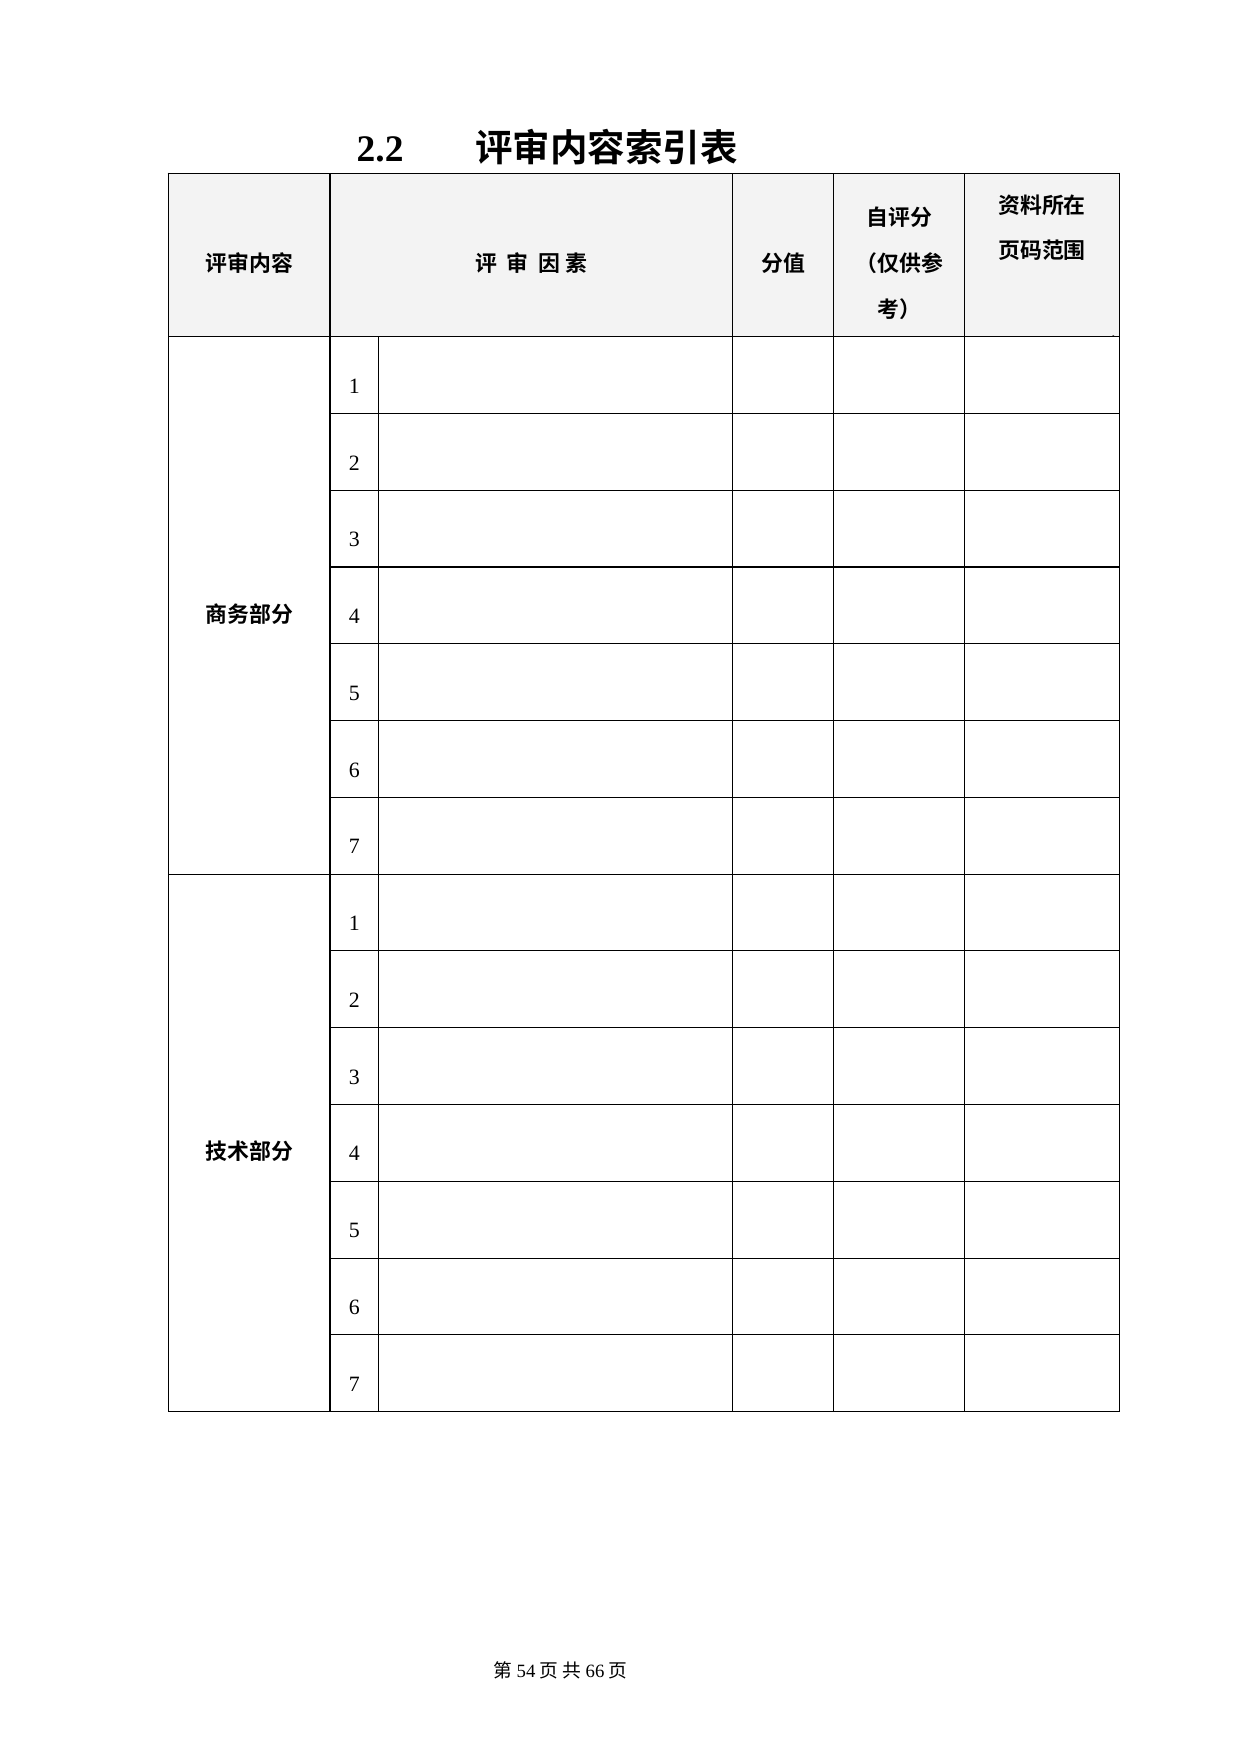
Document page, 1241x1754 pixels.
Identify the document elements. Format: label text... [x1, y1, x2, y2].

table_header 评审内容 [169, 174, 329, 336]
table_cell [733, 491, 833, 566]
list 评审内容索引表 [122, 118, 972, 172]
table_cell [965, 414, 1119, 490]
table_cell [733, 568, 833, 643]
table_cell [733, 414, 833, 490]
table_cell [379, 337, 732, 413]
table_cell 2 [331, 414, 378, 490]
table_cell [834, 721, 964, 797]
table_cell [965, 568, 1119, 643]
table_cell [733, 798, 833, 873]
table_cell [834, 1182, 964, 1257]
table_cell [379, 875, 732, 950]
table_header 评 审 因 素 [331, 174, 732, 336]
table_cell [834, 568, 964, 643]
table_cell [379, 1259, 732, 1334]
table_cell [965, 798, 1119, 873]
table_cell [834, 875, 964, 950]
table_cell 4 [331, 1105, 378, 1181]
table_cell [379, 491, 732, 566]
table_cell [379, 414, 732, 490]
table_cell [379, 568, 732, 643]
table_cell [834, 1105, 964, 1181]
table_cell 商务部分 [169, 337, 329, 873]
table_cell 3 [331, 491, 378, 566]
table_cell [834, 414, 964, 490]
table_cell 4 [331, 568, 378, 643]
table_cell 7 [331, 1335, 378, 1411]
table_cell [834, 951, 964, 1027]
table_cell [733, 1335, 833, 1411]
table_cell 6 [331, 721, 378, 797]
table_cell [965, 337, 1119, 413]
table_cell [965, 875, 1119, 950]
table_cell [379, 1105, 732, 1181]
table_cell [379, 798, 732, 873]
table_cell [733, 875, 833, 950]
table_cell 技术部分 [169, 875, 329, 1411]
table_header 自评分 （仅供参考） [834, 174, 964, 336]
table_header 分值 [733, 174, 833, 336]
table_cell [733, 1028, 833, 1104]
table_cell [733, 951, 833, 1027]
table_cell [379, 1335, 732, 1411]
table_cell [965, 1028, 1119, 1104]
table_cell [733, 1105, 833, 1181]
table_cell [379, 721, 732, 797]
table_cell [834, 1028, 964, 1104]
table_cell [965, 1259, 1119, 1334]
table_cell [965, 491, 1119, 566]
table_cell 5 [331, 644, 378, 720]
table_cell 2 [331, 951, 378, 1027]
table_cell [965, 644, 1119, 720]
table_cell 6 [331, 1259, 378, 1334]
table_cell [834, 337, 964, 413]
table_cell [965, 1105, 1119, 1181]
table_cell 3 [331, 1028, 378, 1104]
table_cell [379, 951, 732, 1027]
table_cell [834, 1335, 964, 1411]
table_cell [965, 1182, 1119, 1257]
table_cell 1 [331, 337, 378, 413]
table_cell [379, 644, 732, 720]
table_cell [834, 1259, 964, 1334]
table_cell [379, 1182, 732, 1257]
table_cell [733, 644, 833, 720]
table_cell [834, 644, 964, 720]
table_cell [379, 1028, 732, 1104]
table_cell [733, 721, 833, 797]
table_cell [834, 491, 964, 566]
table_cell [965, 721, 1119, 797]
table_cell [965, 1335, 1119, 1411]
table_cell 7 [331, 798, 378, 873]
table_cell [733, 1259, 833, 1334]
table_cell [733, 1182, 833, 1257]
table_cell [733, 337, 833, 413]
table_cell 1 [331, 875, 378, 950]
table_header 资料所在 页码范围 （必填项） [965, 174, 1119, 336]
table_cell [965, 951, 1119, 1027]
table_cell [834, 798, 964, 873]
table_cell 5 [331, 1182, 378, 1257]
